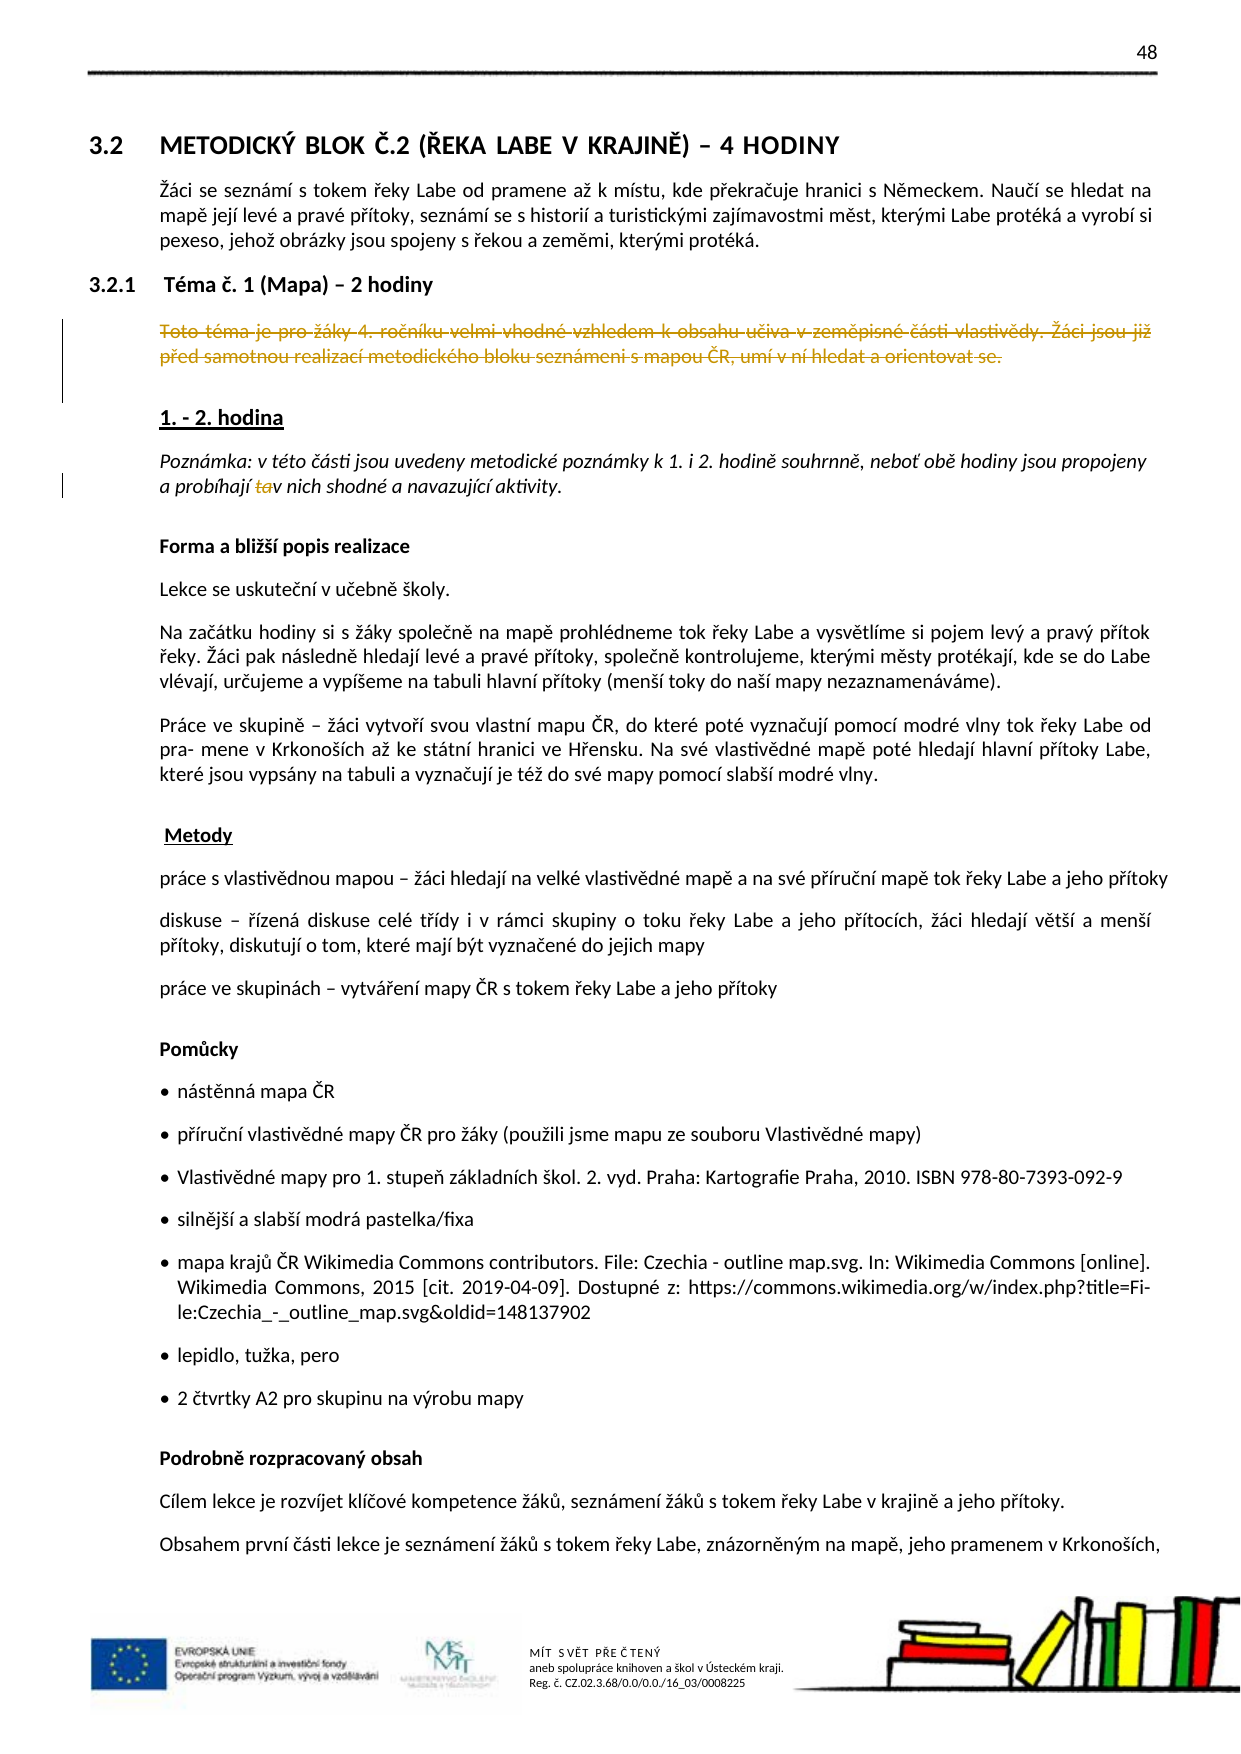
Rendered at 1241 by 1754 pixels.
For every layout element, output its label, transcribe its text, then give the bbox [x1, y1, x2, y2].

subtitle 1. - 2. hodina [159, 403, 1176, 431]
text Práce ve skupině – žáci vytvoří svou vlastní mapu ČR, do které poté vyznačují pomocí modré vlny tok řeky Labe od pra- mene v Krkonoších až ke státní hranici ve Hřensku. Na své vlastivědné mapě poté hledají hlavní přítoky Labe, které jsou vypsány na tabuli a vyznačují je též do své mapy pomocí slabší modré vlny. [159, 712, 1152, 787]
list 2 čtvrtky A2 pro skupinu na výrobu mapy [159, 1385, 1176, 1410]
list příruční vlastivědné mapy ČR pro žáky (použili jsme mapu ze souboru Vlastivědné mapy) [159, 1121, 1176, 1147]
text diskuse – řízená diskuse celé třídy i v rámci skupiny o toku řeky Labe a jeho přítocích, žáci hledají větší a menší přítoky, diskutují o tom, které mají být vyznačené do jejich mapy [159, 908, 1152, 958]
subtitle Podrobně rozpracovaný obsah [159, 1445, 1176, 1471]
list nástěnná mapa ČR [159, 1078, 1176, 1104]
text Lekce se uskuteční v učebně školy. [159, 576, 1176, 602]
text a probíhají v nich shodné a navazující aktivity. [159, 473, 1176, 498]
text Poznámka: v této části jsou uvedeny metodické poznámky k 1. i 2. hodině souhrnně, neboť obě hodiny jsou propojeny [159, 448, 1176, 473]
subtitle METODICKÝ BLOK Č.2 (ŘEKA LABE V KRAJINĚ) – 4 HODINY [88, 128, 1176, 161]
text Žáci se seznámí s tokem řeky Labe od pramene až k místu, kde překračuje hranici s Německem. Naučí se hledat na mapě její levé a pravé přítoky, seznámí se s historií a turistickými zajímavostmi měst, kterými Labe protéká a vyrobí si pexeso, jehož obrázky jsou spojeny s řekou a zeměmi, kterými protéká. [159, 177, 1152, 252]
picture [792, 1596, 1241, 1693]
text práce s vlastivědnou mapou – žáci hledají na velké vlastivědné mapě a na své příruční mapě tok řeky Labe a jeho přítoky [159, 865, 1176, 890]
text Metody [164, 822, 1176, 848]
text Obsahem první části lekce je seznámení žáků s tokem řeky Labe, znázorněným na mapě, jeho pramenem v Krkonoších, [159, 1531, 1176, 1556]
subtitle Téma č. 1 (Mapa) – 2 hodiny [88, 270, 1176, 298]
list mapa krajů ČR Wikimedia Commons contributors. File: Czechia - outline map.svg. In: Wikimedia Commons [online]. Wikimedia Commons, 2015 [cit. 2019-04-09]. Dostupné z: https://commons.wikimedia.org/w/index.php?title=Fi- le:Czechia_-_outline_map.svg&oldid=148137902 [159, 1250, 1152, 1324]
text Cílem lekce je rozvíjet klíčové kompetence žáků, seznámení žáků s tokem řeky Labe v krajině a jeho přítoky. [159, 1488, 1176, 1513]
subtitle Pomůcky [159, 1036, 1176, 1061]
text Na začátku hodiny si s žáky společně na mapě prohlédneme tok řeky Labe a vysvětlíme si pojem levý a pravý přítok řeky. Žáci pak následně hledají levé a pravé přítoky, společně kontrolujeme, kterými městy protékají, kde se do Labe vlévají, určujeme a vypíšeme na tabuli hlavní přítoky (menší toky do naší mapy nezaznamenáváme). [159, 619, 1152, 694]
text práce ve skupinách – vytváření mapy ČR s tokem řeky Labe a jeho přítoky [159, 975, 1176, 1001]
picture [90, 1613, 523, 1715]
list Vlastivědné mapy pro 1. stupeň základních škol. 2. vyd. Praha: Kartografie Praha, 2010. ISBN 978-80-7393-092-9 [159, 1164, 1176, 1189]
list silnější a slabší modrá pastelka/fixa [159, 1207, 1176, 1232]
subtitle Forma a bližší popis realizace [159, 533, 1176, 559]
list lepidlo, tužka, pero [159, 1342, 1176, 1368]
picture [87, 70, 1158, 77]
